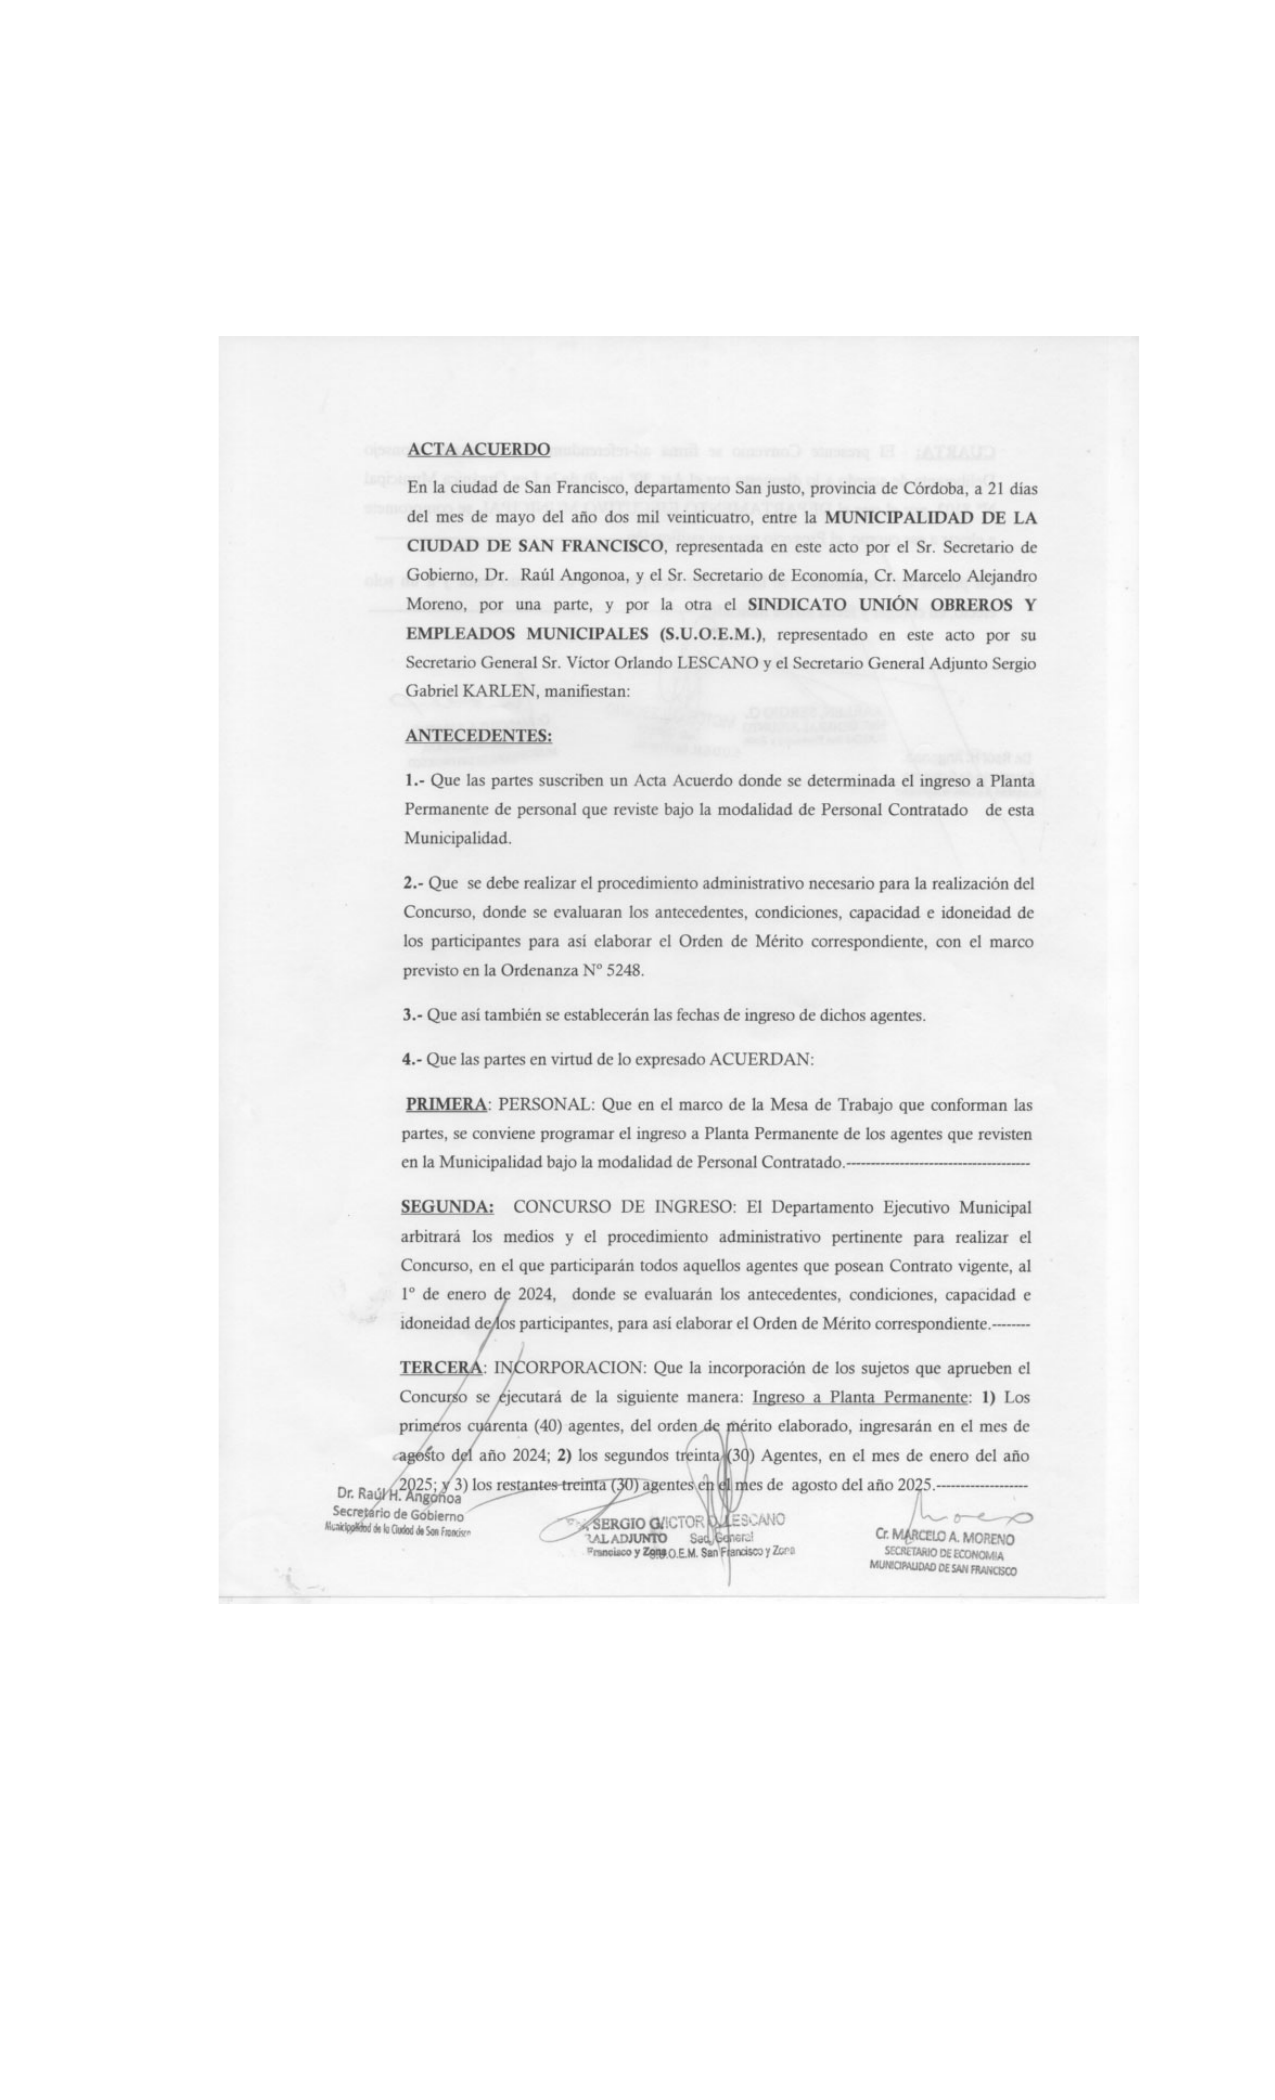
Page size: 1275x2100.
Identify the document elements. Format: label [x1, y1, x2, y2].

picture [218, 336, 1140, 1604]
